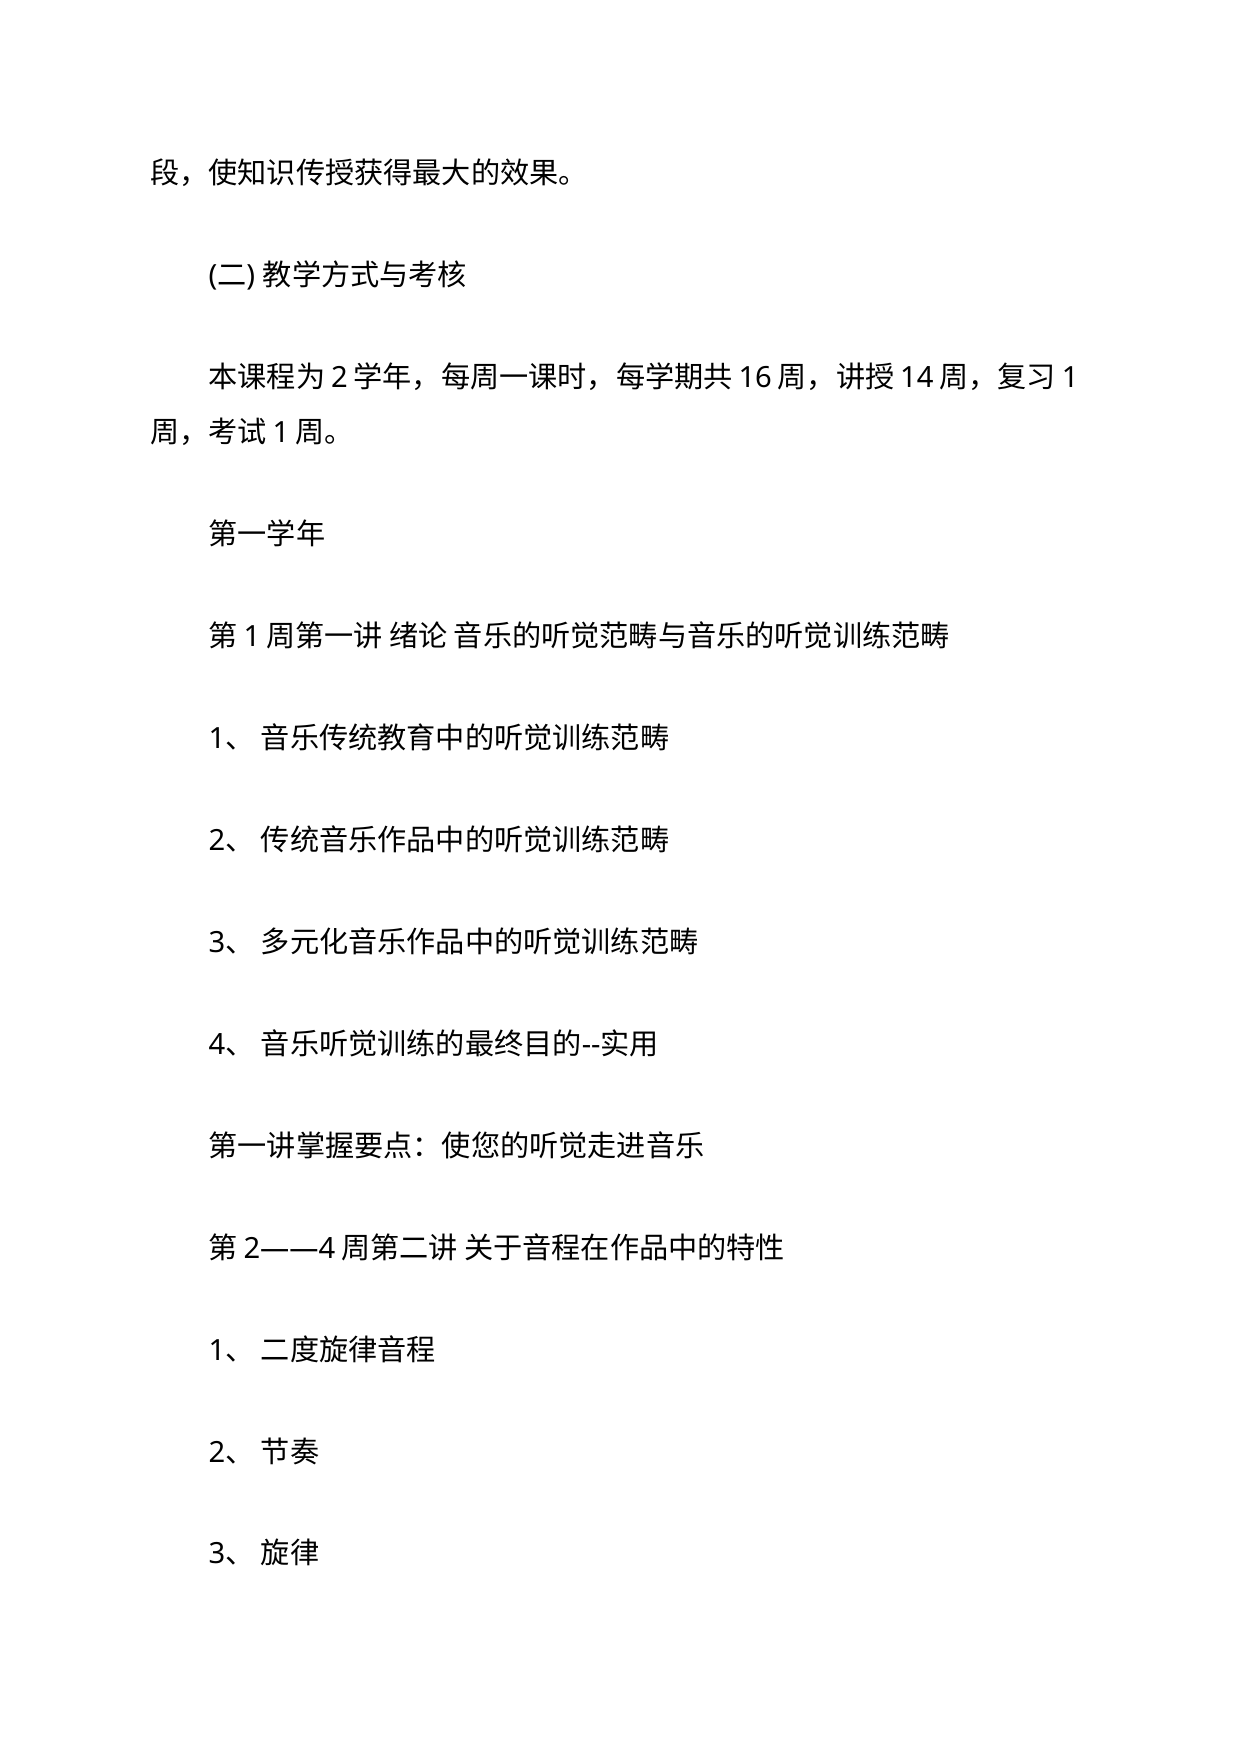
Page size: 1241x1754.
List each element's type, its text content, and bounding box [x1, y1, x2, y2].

text (二) 教学方式与考核 [150, 252, 1090, 294]
text 第一讲掌握要点：使您的听觉走进音乐 [150, 1122, 1090, 1165]
text 2、 节奏 [150, 1428, 1090, 1471]
text 第一学年 [150, 511, 1090, 553]
text 1、 二度旋律音程 [150, 1326, 1090, 1368]
text 第2——4周第二讲 关于音程在作品中的特性 [150, 1224, 1090, 1267]
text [150, 150, 1090, 192]
text 本课程为2学年，每周一课时，每学期共16周，讲授14周，复习1周，考试1周。 [150, 354, 1090, 451]
text 3、 旋律 [150, 1530, 1090, 1572]
text 2、 传统音乐作品中的听觉训练范畴 [150, 816, 1090, 859]
text 第1周第一讲 绪论 音乐的听觉范畴与音乐的听觉训练范畴 [150, 612, 1090, 655]
text 4、 音乐听觉训练的最终目的--实用 [150, 1020, 1090, 1063]
text 1、 音乐传统教育中的听觉训练范畴 [150, 714, 1090, 757]
text 3、 多元化音乐作品中的听觉训练范畴 [150, 918, 1090, 961]
